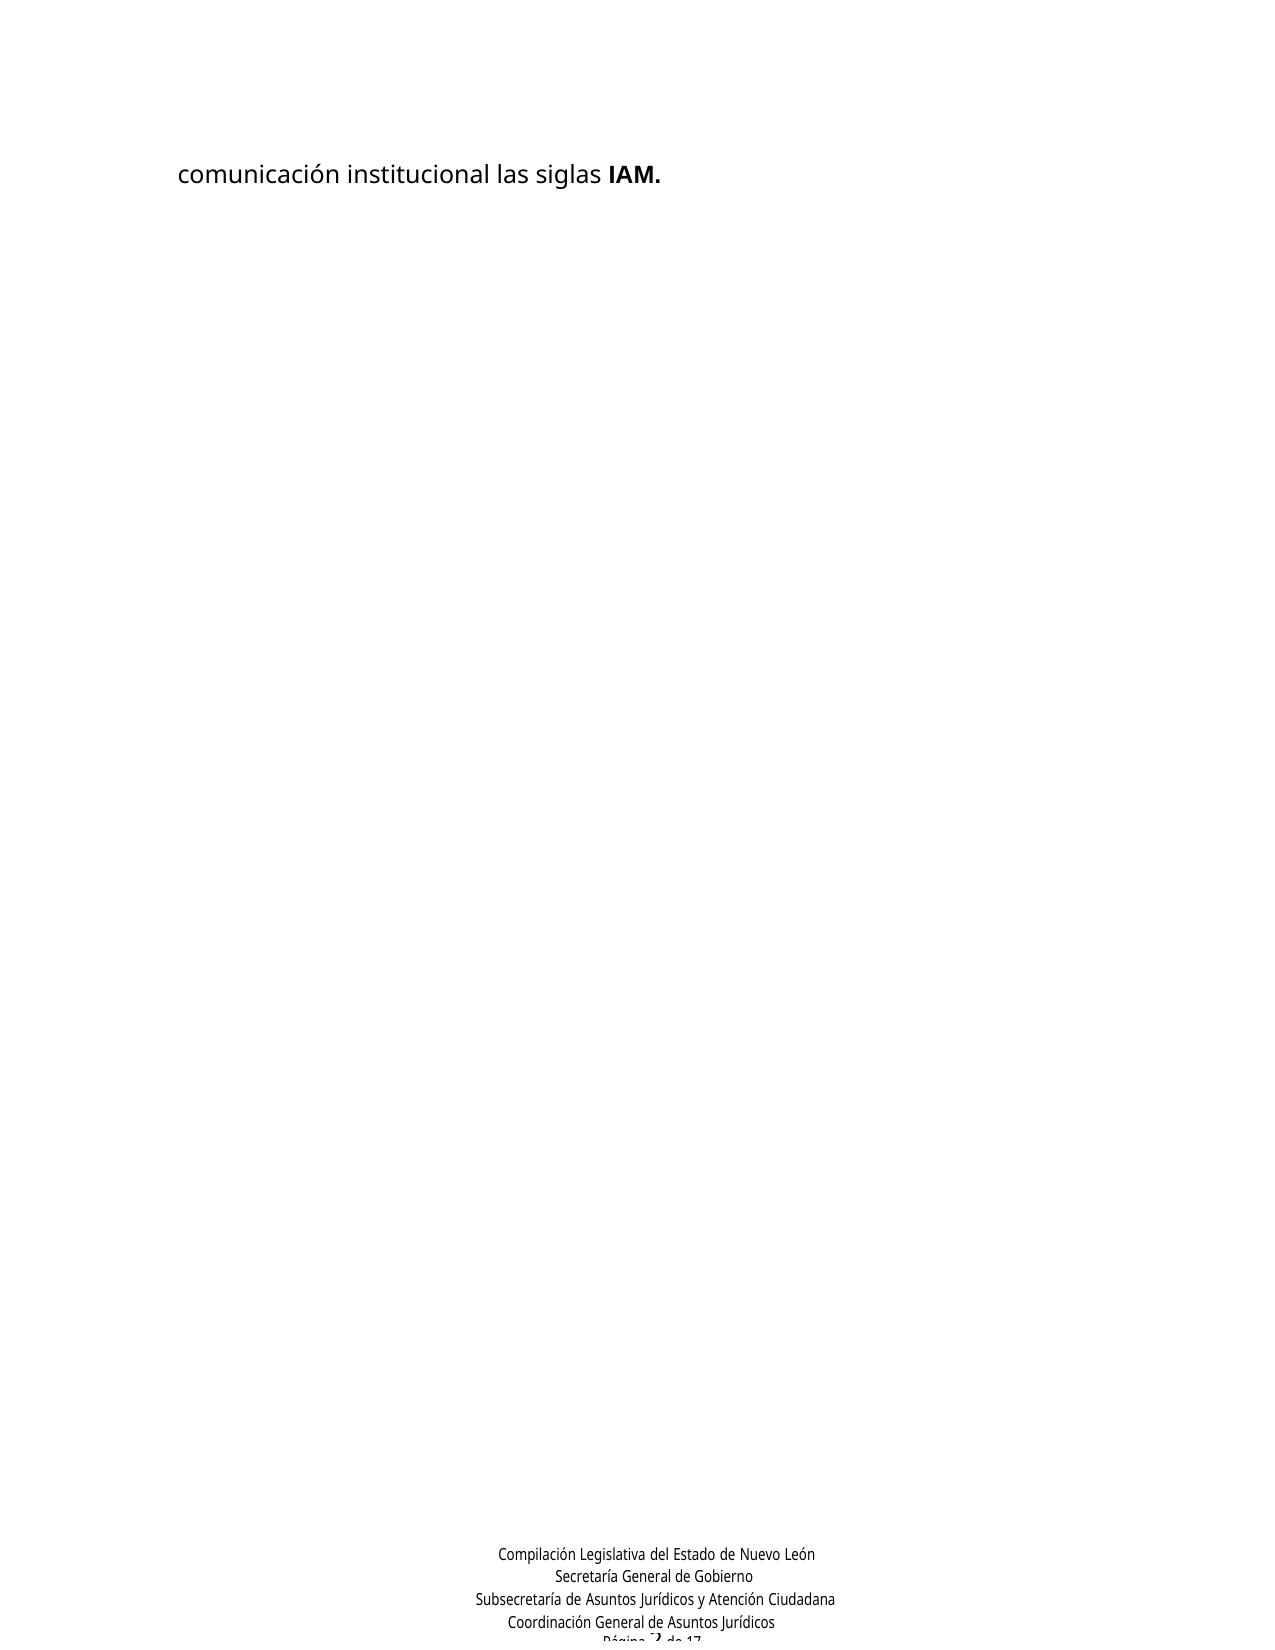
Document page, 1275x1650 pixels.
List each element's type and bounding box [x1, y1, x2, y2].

text [177, 156, 1127, 190]
